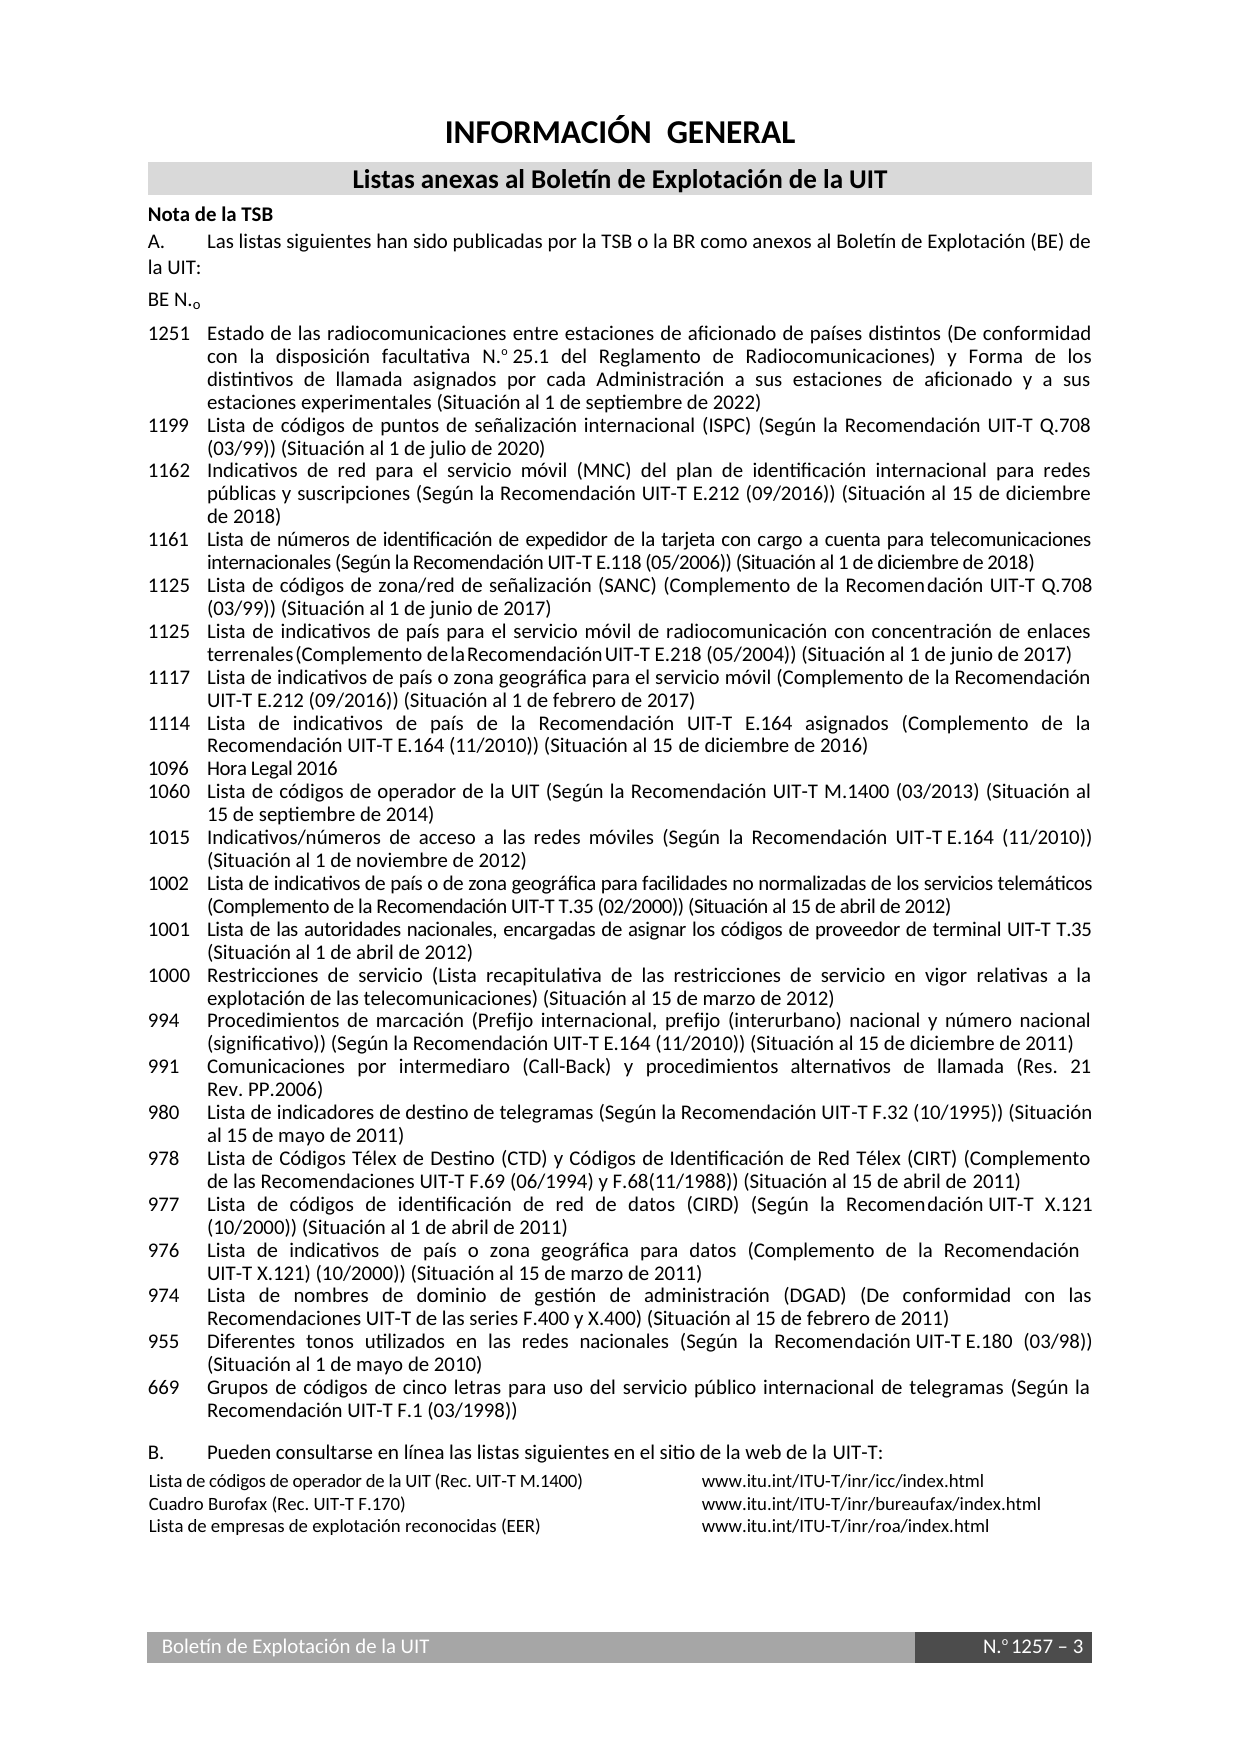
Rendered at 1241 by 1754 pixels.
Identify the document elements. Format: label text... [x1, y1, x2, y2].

text 1000 Restricciones de servicio (Lista recapitulativa de las restricciones de servicio en vigor relativas a la explotación de las telecomunicaciones) (Situación al 15 de marzo de 2012) [148, 964, 1092, 1009]
text 976 Lista de indicativos de país o zona geográfica para datos (Complemento de la Recomendación UIT-T X.121) (10/2000)) (Situación al 15 de marzo de 2011) [148, 1239, 1092, 1284]
text 1199 Lista de códigos de puntos de señalización internacional (ISPC) (Según la Recomendación UIT-T Q.708 (03/99)) (Situación al 1 de julio de 2020) [148, 414, 1092, 459]
table_cell www.itu.int/ITU-T/inr/roa/index.html [690, 1515, 1092, 1537]
table_header Lista de códigos de operador de la UIT (Rec. UIT-T M.1400) [137, 1469, 690, 1492]
text 977 Lista de códigos de identificación de red de datos (CIRD) (Según la Recomendación UIT-T X.121 (10/2000)) (Situación al 1 de abril de 2011) [148, 1193, 1092, 1239]
text 1162 Indicativos de red para el servicio móvil (MNC) del plan de identificación internacional para redes públicas y suscripciones (Según la Recomendación UIT-T E.212 (09/2016)) (Situación al 15 de diciembre de 2018) [148, 459, 1092, 528]
text 1001 Lista de las autoridades nacionales, encargadas de asignar los códigos de proveedor de terminal UIT-T T.35 (Situación al 1 de abril de 2012) [148, 918, 1092, 964]
subtitle Listas anexas al Boletín de Explotación de la UIT [148, 162, 1092, 195]
table_cell Lista de empresas de explotación reconocidas (EER) [137, 1515, 690, 1537]
table_cell Cuadro Burofax (Rec. UIT-T F.170) [137, 1492, 690, 1514]
text 991 Comunicaciones por intermediaro (Call-Back) y procedimientos alternativos de llamada (Res. 21 Rev. PP.2006) [148, 1055, 1092, 1101]
text 1114 Lista de indicativos de país de la Recomendación UIT-T E.164 asignados (Complemento de la Recomendación UIT-T E.164 (11/2010)) (Situación al 15 de diciembre de 2016) [148, 712, 1092, 757]
text 974 Lista de nombres de dominio de gestión de administración (DGAD) (De conformidad con las Recomendaciones UIT-T de las series F.400 y X.400) (Situación al 15 de febrero de 2011) [148, 1284, 1092, 1330]
text 978 Lista de Códigos Télex de Destino (CTD) y Códigos de Identificación de Red Télex (CIRT) (Complemento de las Recomendaciones UIT-T F.69 (06/1994) y F.68(11/1988)) (Situación al 15 de abril de 2011) [148, 1147, 1092, 1193]
text 1117 Lista de indicativos de país o zona geográfica para el servicio móvil (Complemento de la Recomendación UIT-T E.212 (09/2016)) (Situación al 1 de febrero de 2017) [148, 666, 1092, 712]
table_cell www.itu.int/ITU-T/inr/bureaufax/index.html [690, 1492, 1092, 1514]
text 994 Procedimientos de marcación (Prefijo internacional, prefijo (interurbano) nacional y número nacional (significativo)) (Según la Recomendación UIT-T E.164 (11/2010)) (Situación al 15 de diciembre de 2011) [148, 1009, 1092, 1055]
text 955 Diferentes tonos utilizados en las redes nacionales (Según la Recomendación UIT-T E.180 (03/98)) (Situación al 1 de mayo de 2010) [148, 1330, 1092, 1376]
text 1125 Lista de indicativos de país para el servicio móvil de radiocomunicación con concentración de enlaces terrenales (Complemento de la Recomendación UIT-T E.218 (05/2004)) (Situación al 1 de junio de 2017) [148, 620, 1092, 666]
text 1161 Lista de números de identificación de expedidor de la tarjeta con cargo a cuenta para telecomunicaciones internacionales (Según la Recomendación UIT-T E.118 (05/2006)) (Situación al 1 de diciembre de 2018) [148, 528, 1092, 574]
text 1060 Lista de códigos de operador de la UIT (Según la Recomendación UIT-T M.1400 (03/2013) (Situación al 15 de septiembre de 2014) [148, 780, 1092, 826]
text 1125 Lista de códigos de zona/red de señalización (SANC) (Complemento de la Recomendación UIT-T Q.708 (03/99)) (Situación al 1 de junio de 2017) [148, 574, 1092, 620]
text 669 Grupos de códigos de cinco letras para uso del servicio público internacional de telegramas (Según la Recomendación UIT-T F.1 (03/1998)) [148, 1376, 1092, 1422]
title Nota de la TSB [148, 201, 1092, 227]
table_header www.itu.int/ITU-T/inr/icc/index.html [690, 1469, 1092, 1492]
text 980 Lista de indicadores de destino de telegramas (Según la Recomendación UIT-T F.32 (10/1995)) (Situación al 15 de mayo de 2011) [148, 1101, 1092, 1147]
title A. Las listas siguientes han sido publicadas por la TSB o la BR como anexos al Boletín de Explotación (BE) de la UIT: [148, 229, 1092, 279]
text BE N.o [148, 286, 1092, 322]
text 1251 Estado de las radiocomunicaciones entre estaciones de aficionado de países distintos (De conformidad con la disposición facultativa N.o 25.1 del Reglamento de Radiocomunicaciones) y Forma de los distintivos de llamada asignados por cada Administración a sus estaciones de aficionado y a sus estaciones experimentales (Situación al 1 de septiembre de 2022) [148, 322, 1092, 414]
text B. Pueden consultarse en línea las listas siguientes en el sitio de la web de la UIT-T: [148, 1443, 1092, 1464]
text 1002 Lista de indicativos de país o de zona geográfica para facilidades no normalizadas de los servicios telemáticos (Complemento de la Recomendación UIT-T T.35 (02/2000)) (Situación al 15 de abril de 2012) [148, 872, 1092, 918]
text 1015 Indicativos/números de acceso a las redes móviles (Según la Recomendación UIT-T E.164 (11/2010)) (Situación al 1 de noviembre de 2012) [148, 826, 1092, 872]
subtitle INFORMACIÓN GENERAL [148, 118, 1092, 149]
text 1096 Hora Legal 2016 [148, 757, 1092, 780]
